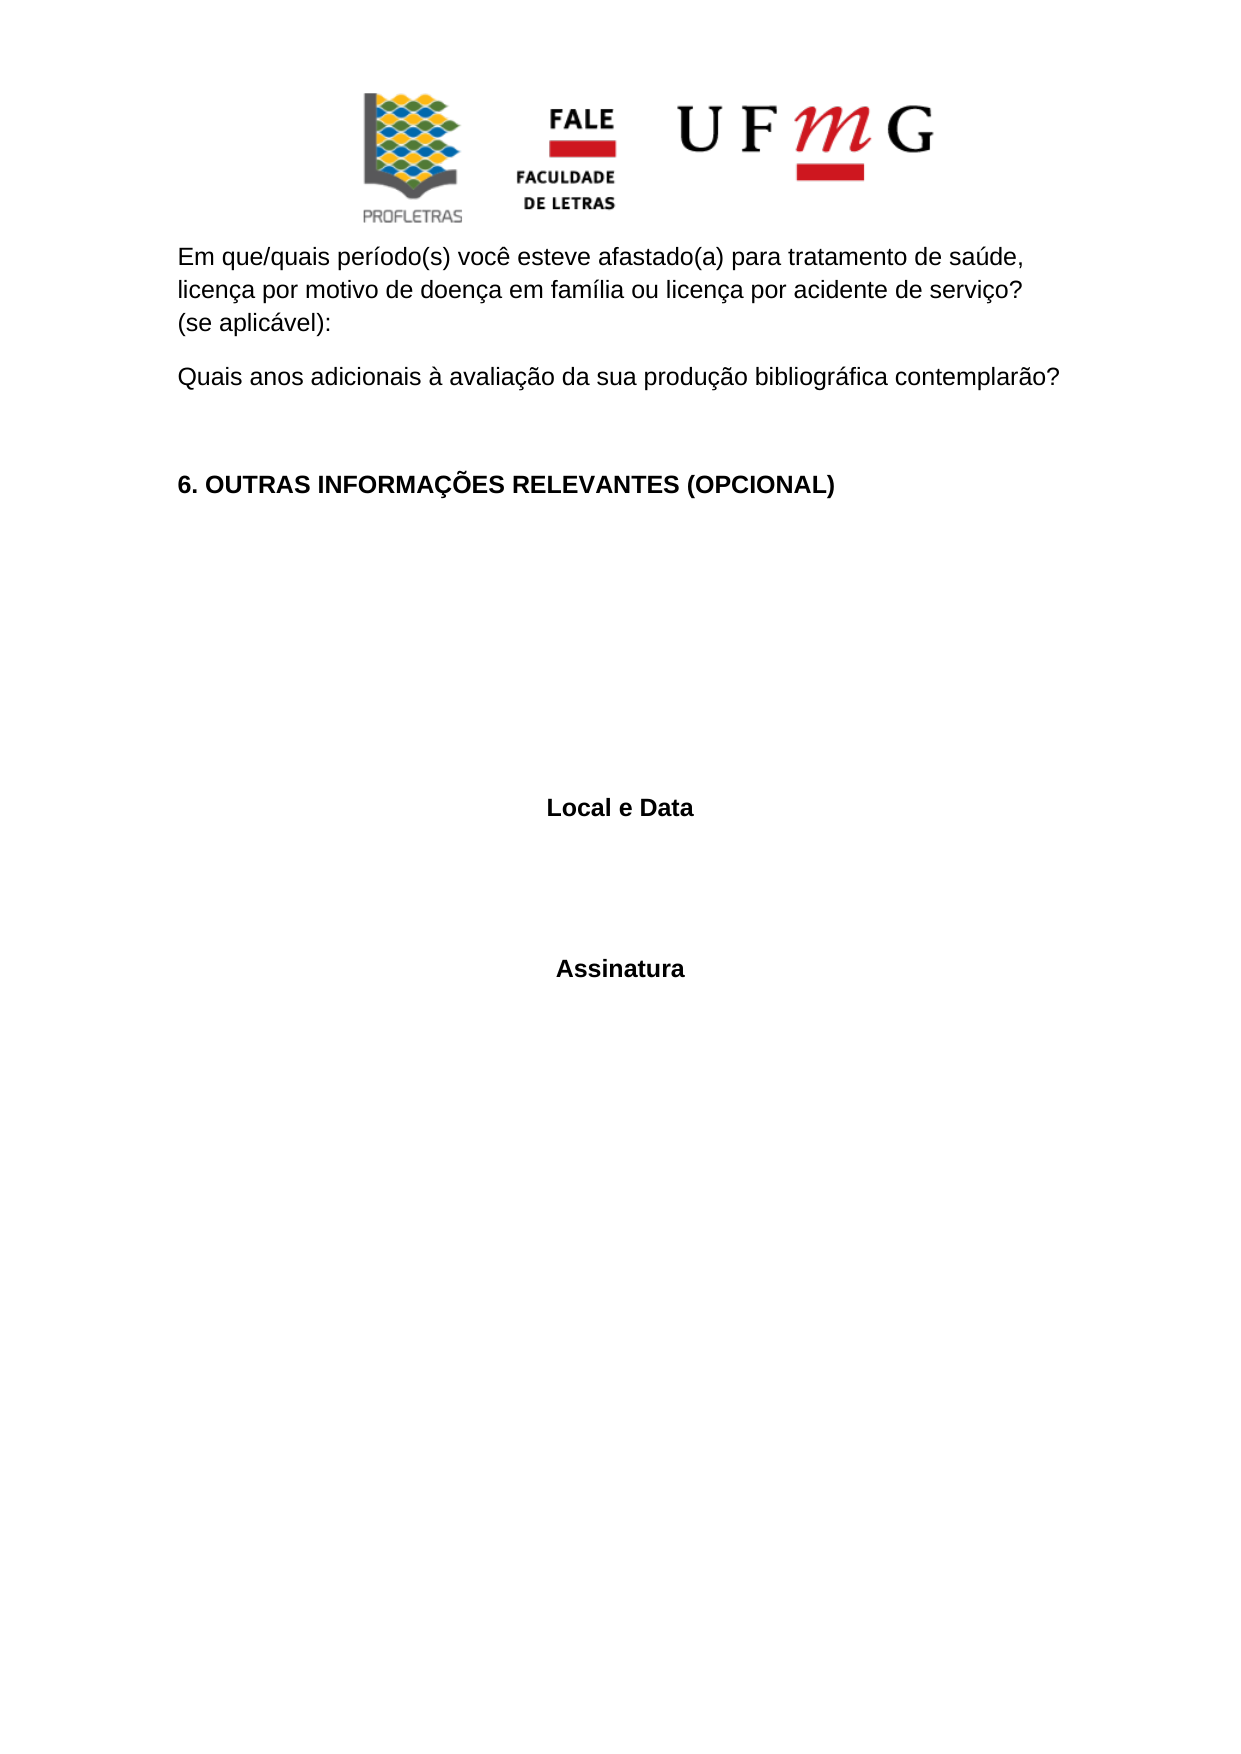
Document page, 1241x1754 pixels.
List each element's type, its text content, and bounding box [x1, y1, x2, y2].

text Local e Data [177, 793, 1063, 822]
text 6. OUTRAS INFORMAÇÕES RELEVANTES (OPCIONAL) [177, 470, 1063, 498]
text Quais anos adicionais à avaliação da sua produção bibliográfica contemplarão? [177, 362, 1063, 391]
text Em que/quais período(s) você esteve afastado(a) para tratamento de saúde, licença por motivo de doença em família ou licença por acidente de serviço? (se aplicável): [177, 242, 1063, 337]
text Assinatura [177, 954, 1063, 983]
picture [261, 73, 979, 243]
